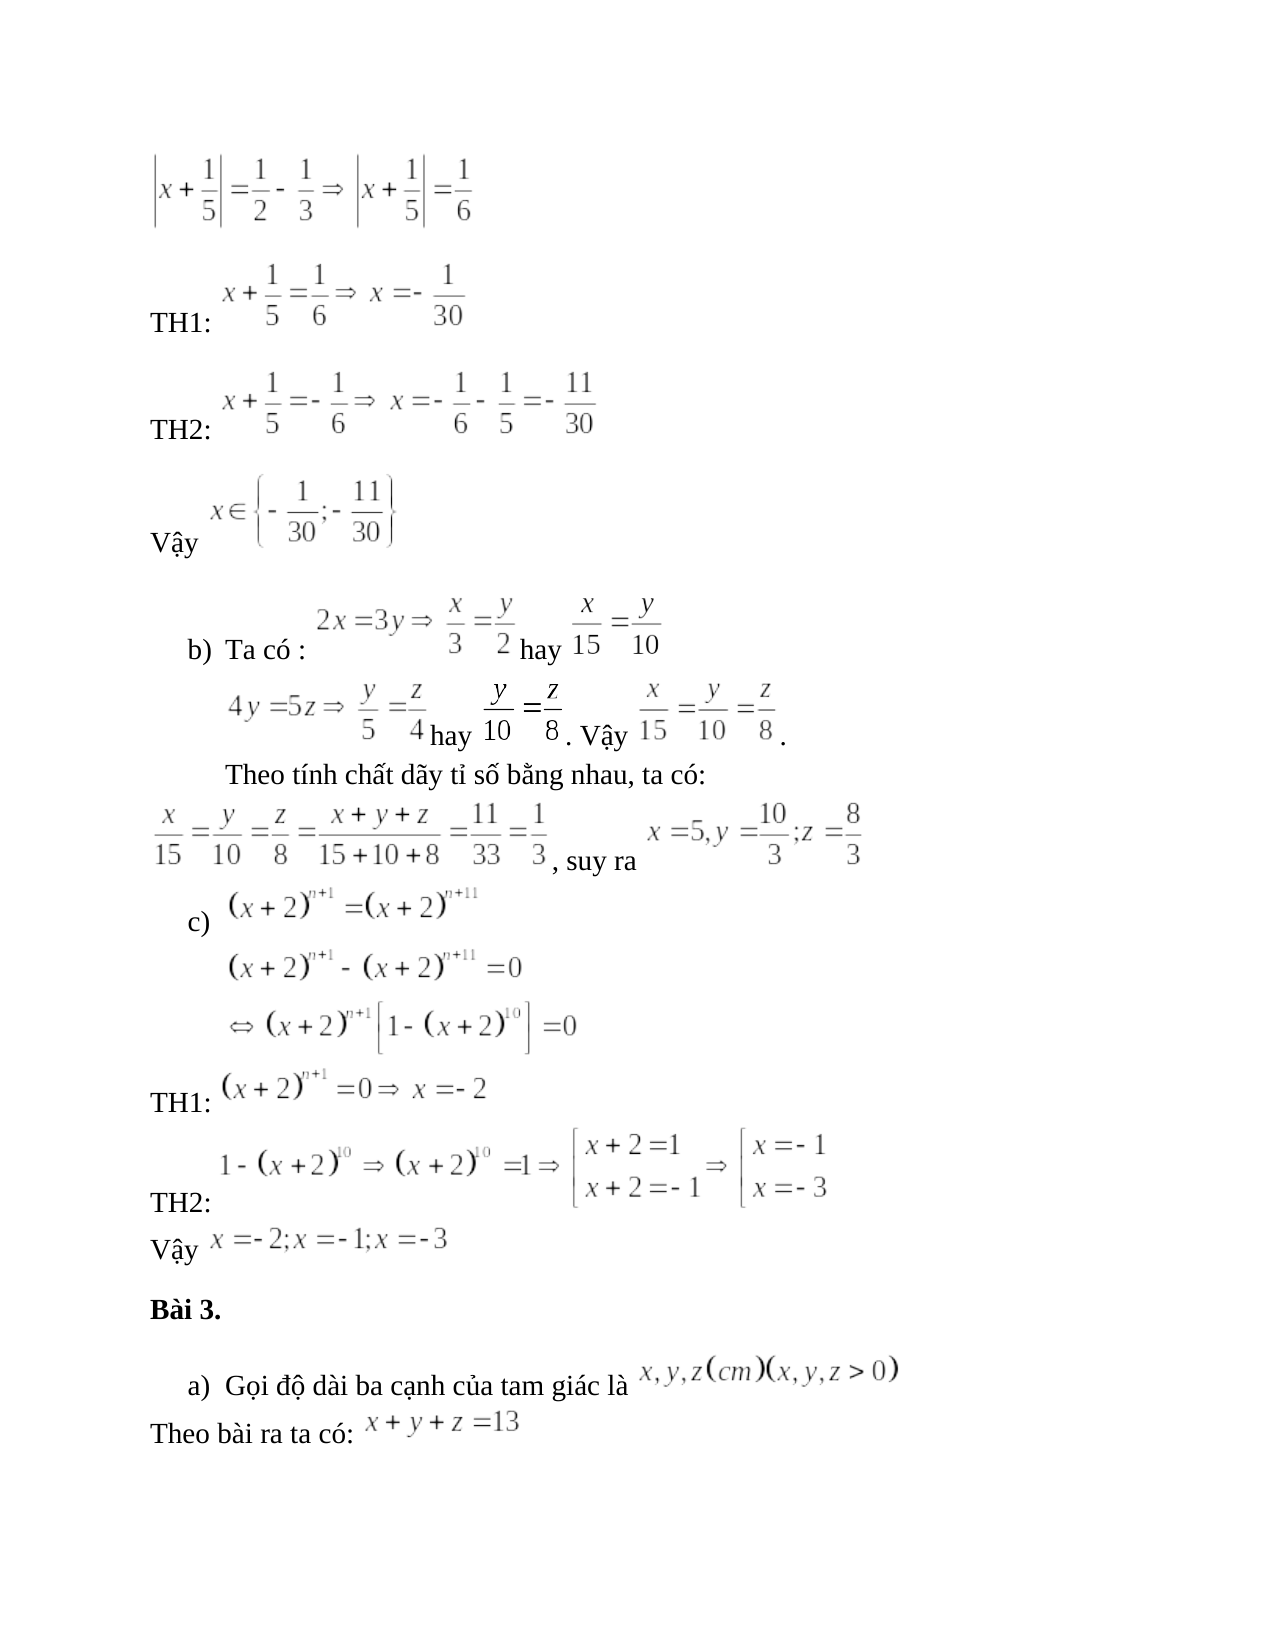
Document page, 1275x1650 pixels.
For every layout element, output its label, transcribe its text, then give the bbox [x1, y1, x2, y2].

list , suy ra [150, 796, 1125, 877]
list Theo bài ra ta có: [150, 1406, 1125, 1450]
list Gọi độ dài ba cạnh của tam giác là [187, 1351, 1125, 1401]
list TH2: [150, 1123, 1125, 1219]
text Vậy [150, 471, 1125, 559]
list Theo tính chất dãy tỉ số bằng nhau, ta có: [225, 757, 1125, 791]
list Vậy [150, 1224, 1125, 1266]
list hay . Vậy . [225, 671, 1125, 752]
list TH1: [150, 1062, 1125, 1118]
text TH2: [150, 364, 1125, 445]
text TH1: [150, 257, 1125, 338]
list Ta có : hay [187, 584, 1125, 666]
text Bài 3. [150, 1292, 1125, 1325]
